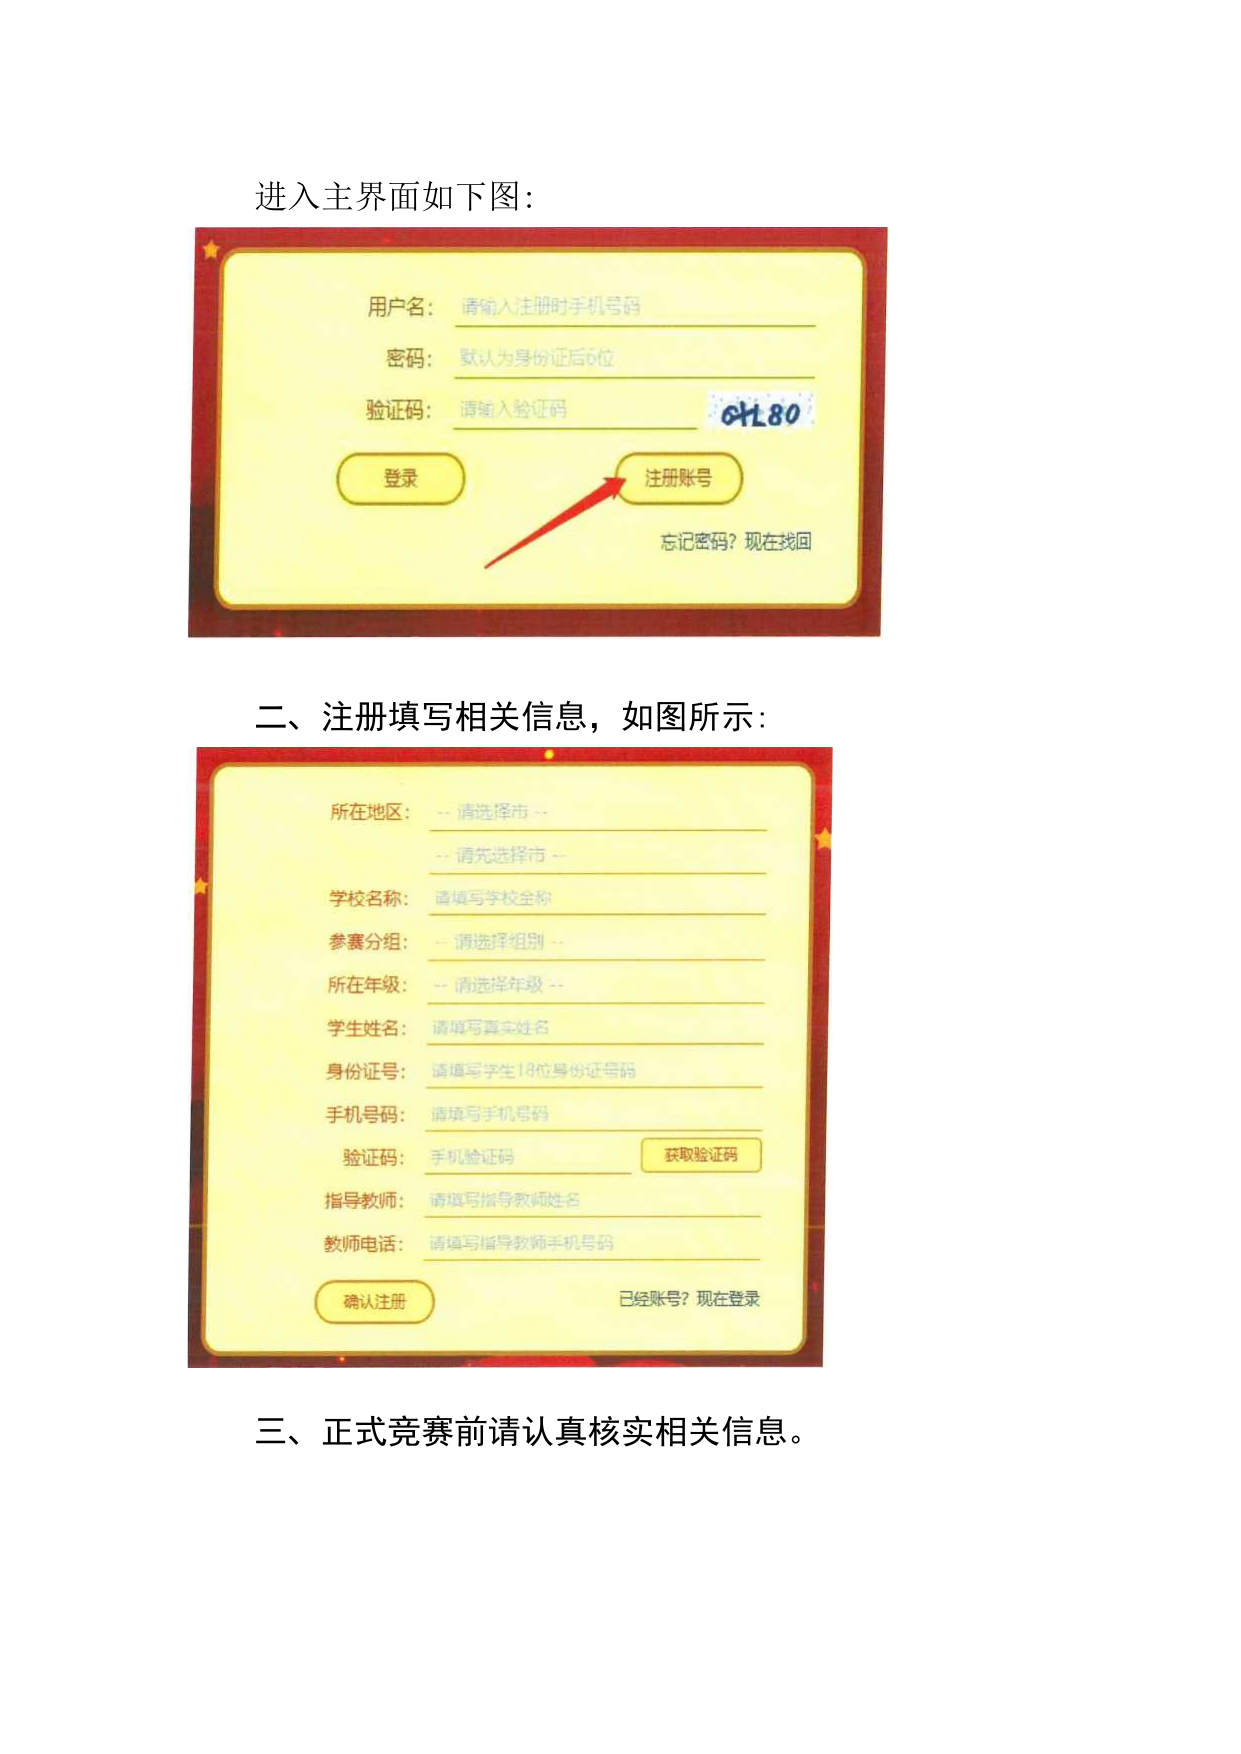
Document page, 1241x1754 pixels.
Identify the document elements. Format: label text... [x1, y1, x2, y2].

picture [187, 227, 889, 639]
picture [187, 747, 833, 1368]
list 正式竞赛前请认真核实相关信息。 [187, 1397, 1053, 1462]
text 进入主界面如下图: [187, 162, 1053, 227]
list 注册填写相关信息，如图所示: [187, 682, 1053, 747]
